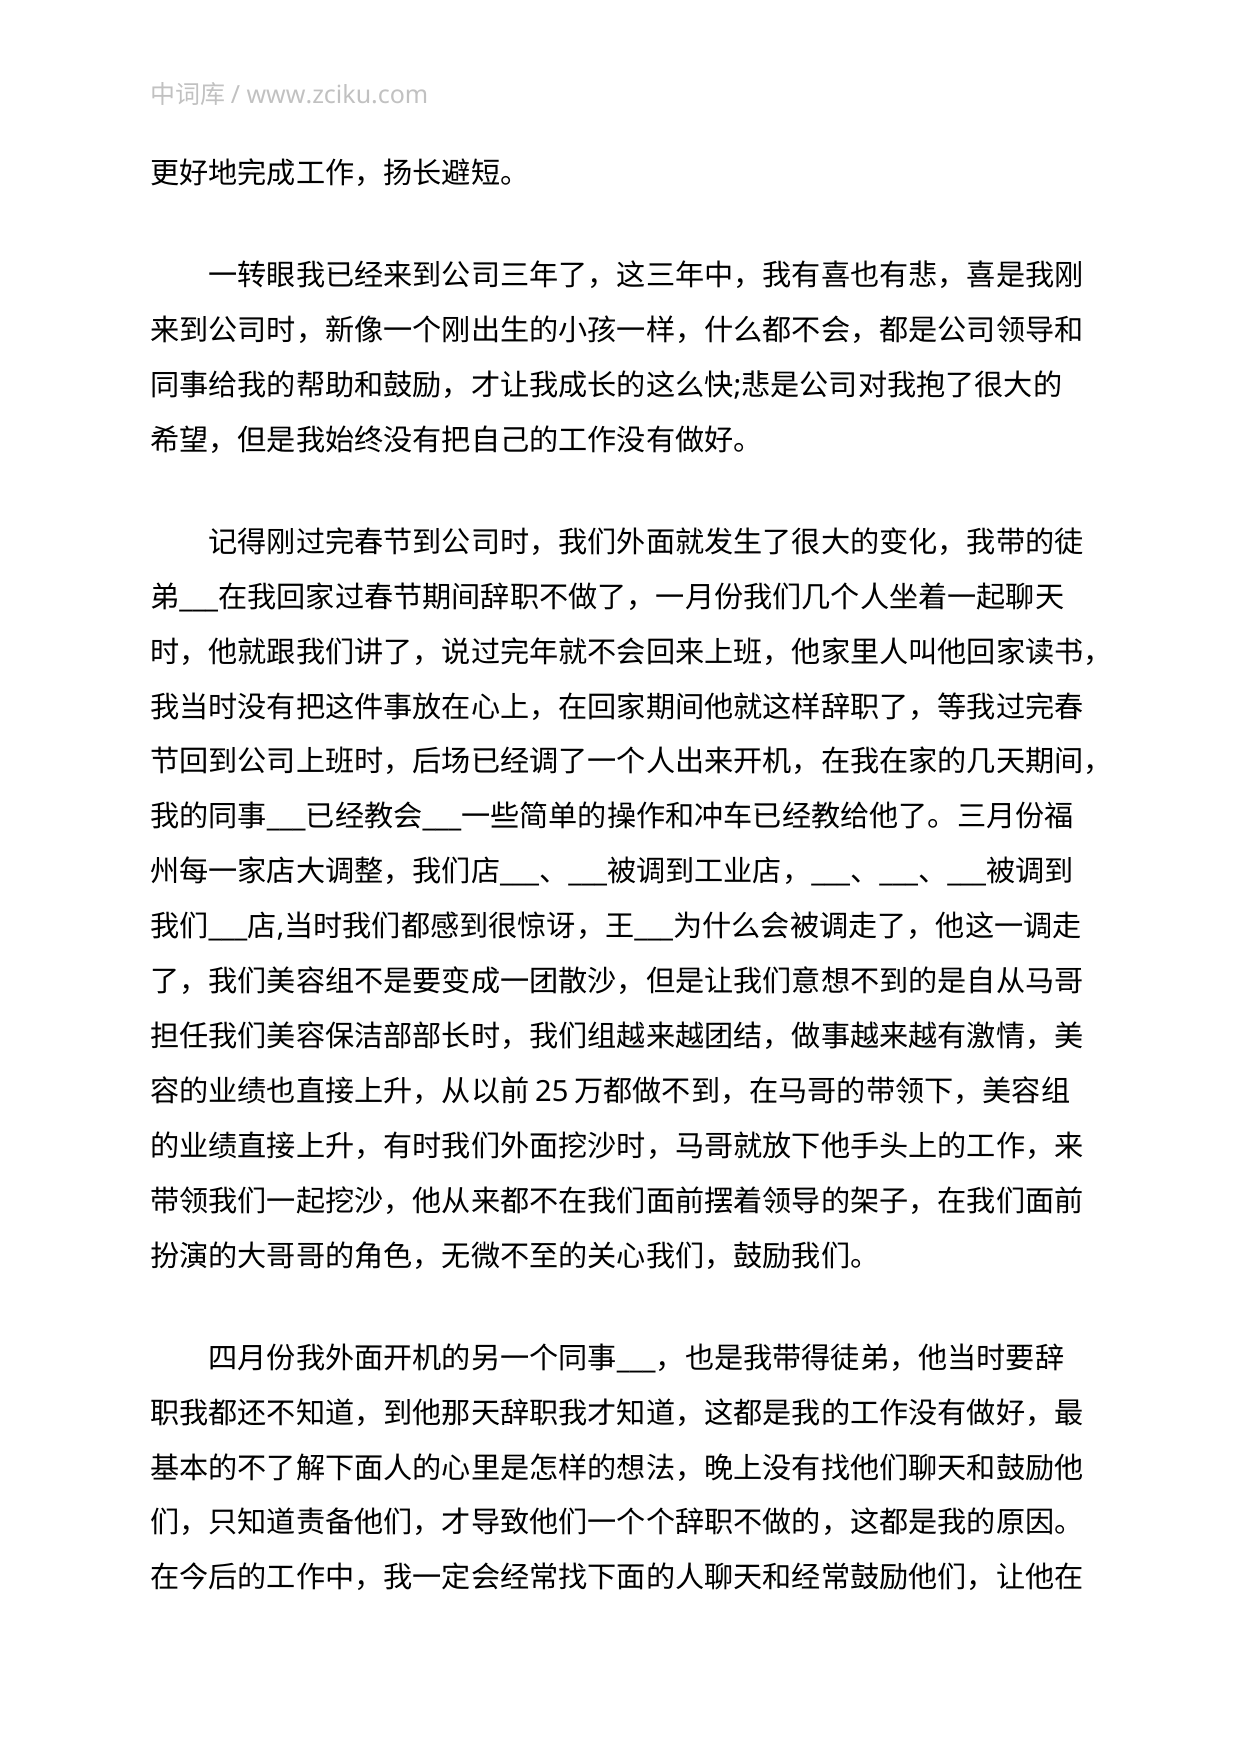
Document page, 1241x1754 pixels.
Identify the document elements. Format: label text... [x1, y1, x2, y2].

text 记得刚过完春节到公司时，我们外面就发生了很大的变化，我带的徒弟___在我回家过春节期间辞职不做了，一月份我们几个人坐着一起聊天时，他就跟我们讲了，说过完年就不会回来上班，他家里人叫他回家读书，我当时没有把这件事放在心上，在回家期间他就这样辞职了，等我过完春节回到公司上班时，后场已经调了一个人出来开机，在我在家的几天期间，我的同事___已经教会___一些简单的操作和冲车已经教给他了。三月份福州每一家店大调整，我们店___、___被调到工业店，___、___、___被调到我们___店,当时我们都感到很惊讶，王___为什么会被调走了，他这一调走了，我们美容组不是要变成一团散沙，但是让我们意想不到的是自从马哥担任我们美容保洁部部长时，我们组越来越团结，做事越来越有激情，美容的业绩也直接上升，从以前25万都做不到，在马哥的带领下，美容组的业绩直接上升，有时我们外面挖沙时，马哥就放下他手头上的工作，来带领我们一起挖沙，他从来都不在我们面前摆着领导的架子，在我们面前扮演的大哥哥的角色，无微不至的关心我们，鼓励我们。 [150, 518, 1090, 1275]
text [150, 150, 1090, 192]
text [150, 1334, 1090, 1596]
text 一转眼我已经来到公司三年了，这三年中，我有喜也有悲，喜是我刚来到公司时，新像一个刚出生的小孩一样，什么都不会，都是公司领导和同事给我的帮助和鼓励，才让我成长的这么快;悲是公司对我抱了很大的希望，但是我始终没有把自己的工作没有做好。 [150, 252, 1090, 459]
